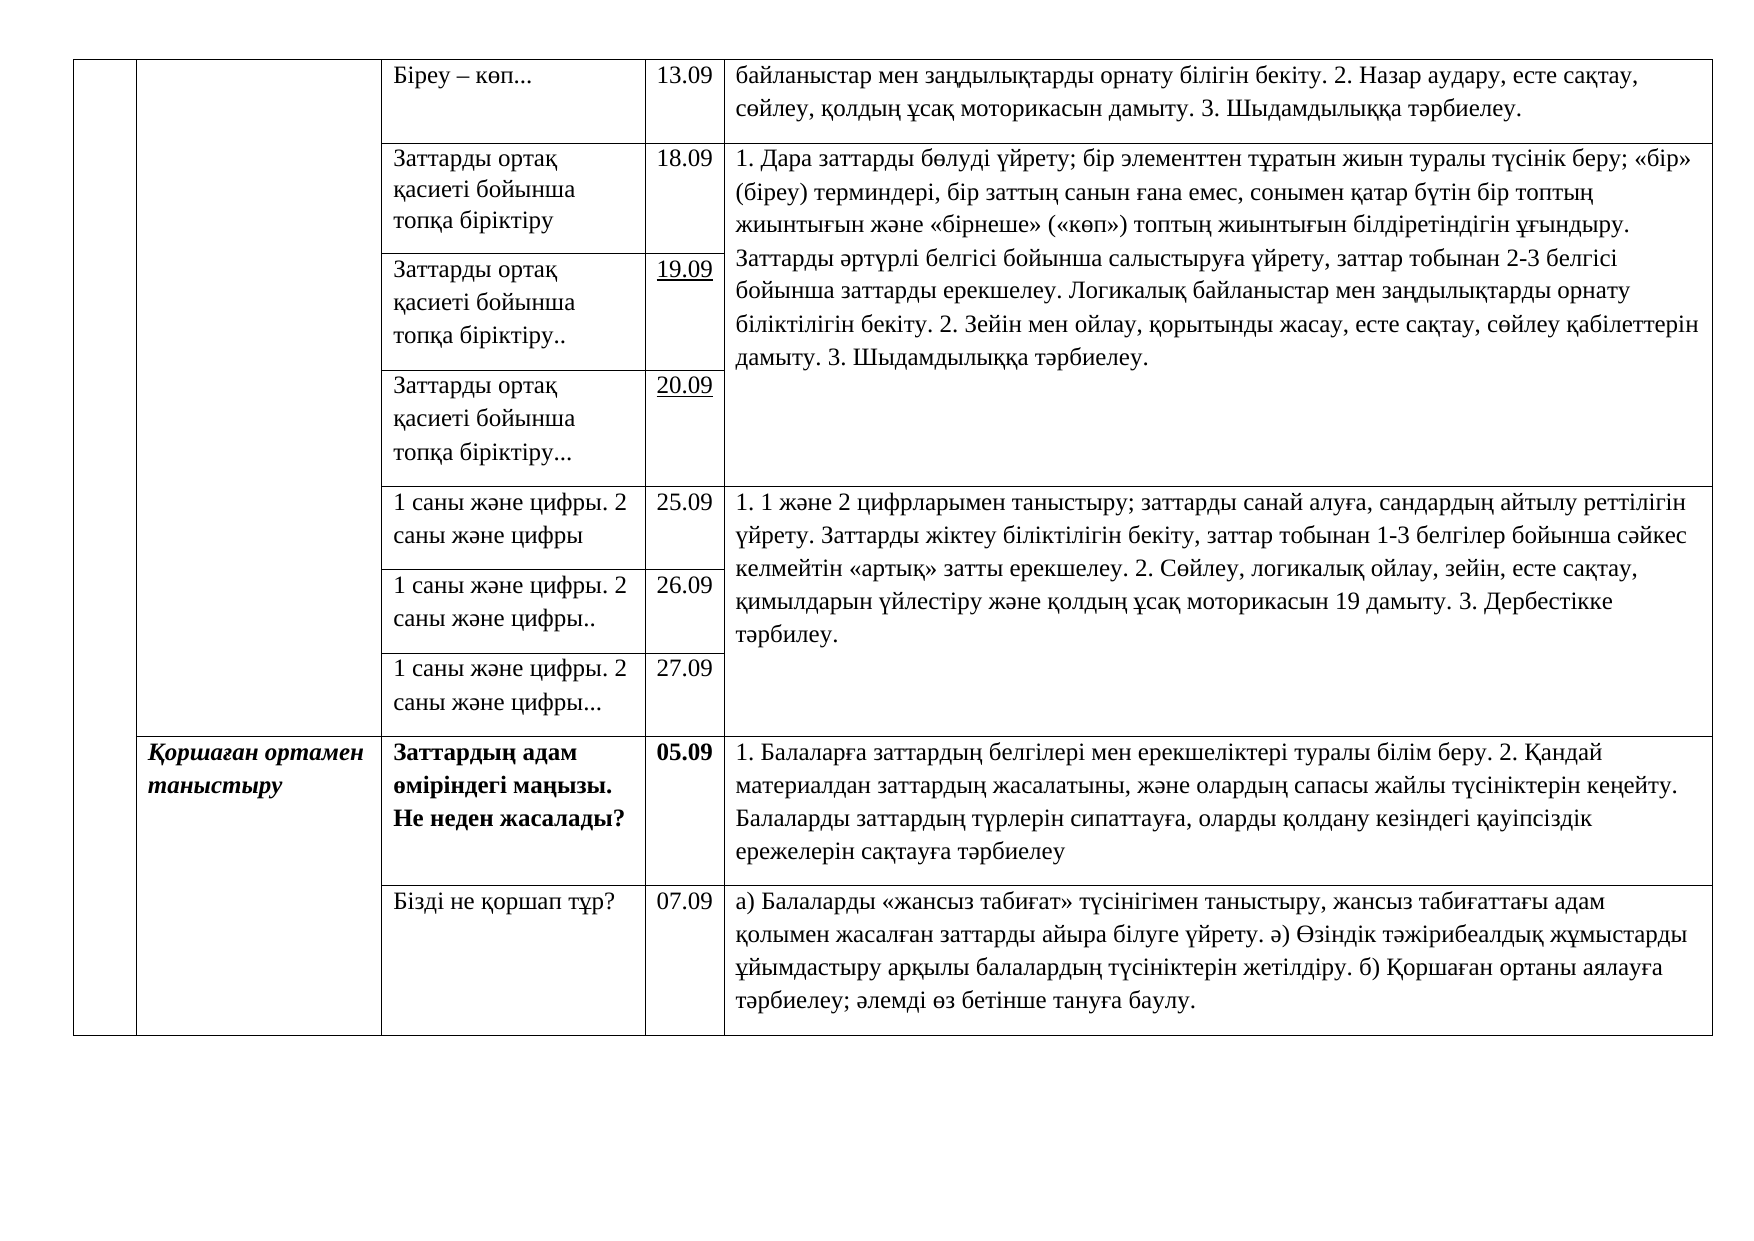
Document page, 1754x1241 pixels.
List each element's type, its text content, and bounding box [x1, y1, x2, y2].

table_cell 18.09 [646, 144, 724, 253]
table_cell 27.09 [646, 654, 724, 736]
table_cell Қоршаған ортамен таныстыру [137, 737, 381, 1034]
table_cell 13.09 [646, 60, 724, 142]
table_cell 25.09 [646, 487, 724, 569]
table_cell 1. Балаларға заттардың белгілері мен ерекшеліктері туралы білім беру. 2. Қандай материалдан заттардың жасалатыны, және олардың сапасы жайлы түсініктерін кеңейту. Балаларды заттардың түрлерін сипаттауға, оларды қолдану кезіндегі қауіпсіздік ережелерін сақтауға тәрбиелеу [725, 737, 1712, 885]
table_cell Заттарды ортақ қасиеті бойынша топқа біріктіру.. [382, 254, 645, 369]
table_cell Заттарды ортақ қасиеті бойынша топқа біріктіру [382, 144, 645, 253]
table_cell 26.09 [646, 570, 724, 652]
table_cell Заттарды ортақ қасиеті бойынша топқа біріктіру... [382, 371, 645, 486]
table_cell Бізді не қоршап тұр? [382, 886, 645, 1034]
table_cell Заттардың адам өміріндегі маңызы. Не неден жасалады? [382, 737, 645, 885]
table_cell 1 саны және цифры. 2 саны және цифры.. [382, 570, 645, 652]
table_cell 1 саны және цифры. 2 саны және цифры... [382, 654, 645, 736]
table_cell а) Балаларды «жансыз табиғат» түсінігімен таныстыру, жансыз табиғаттағы адам қолымен жасалған заттарды айыра білуге үйрету. ә) Өзіндік тəжірибеалдық жұмыстарды ұйымдастыру арқылы балалардың түсініктерін жетілдіру. б) Қоршаған ортаны аялауға тəрбиелеу; əлемді өз бетінше тануға баулу. [725, 886, 1712, 1034]
table_cell 19.09 [646, 254, 724, 369]
table_cell 05.09 [646, 737, 724, 885]
table_cell 1. Дара заттарды бөлуді үйрету; бір элементтен тұратын жиын туралы түсінік беру; «бір» (біреу) терминдері, бір заттың санын ғана емес, сонымен қатар бүтін бір топтың жиынтығын және «бірнеше» («көп») топтың жиынтығын білдіретіндігін ұғындыру. Заттарды әртүрлі белгісі бойынша салыстыруға үйрету, заттар тобынан 2-3 белгісі бойынша заттарды ерекшелеу. Логикалық байланыстар мен заңдылықтарды орнату біліктілігін бекіту. 2. Зейін мен ойлау, қорытынды жасау, есте сақтау, сөйлеу қабілеттерін дамыту. 3. Шыдамдылыққа тәрбиелеу. [725, 144, 1712, 486]
table_cell 07.09 [646, 886, 724, 1034]
table_cell 1 саны және цифры. 2 саны және цифры [382, 487, 645, 569]
table_cell 1. 1 және 2 цифрларымен таныстыру; заттарды санай алуға, сандардың айтылу реттілігін үйрету. Заттарды жіктеу біліктілігін бекіту, заттар тобынан 1-3 белгілер бойынша сәйкес келмейтін «артық» затты ерекшелеу. 2. Сөйлеу, логикалық ойлау, зейін, есте сақтау, қимылдарын үйлестіру және қолдың ұсақ моторикасын 19 дамыту. 3. Дербестікке тәрбилеу. [725, 487, 1712, 736]
table_cell Біреу – көп... [382, 60, 645, 142]
table_cell 20.09 [646, 371, 724, 486]
